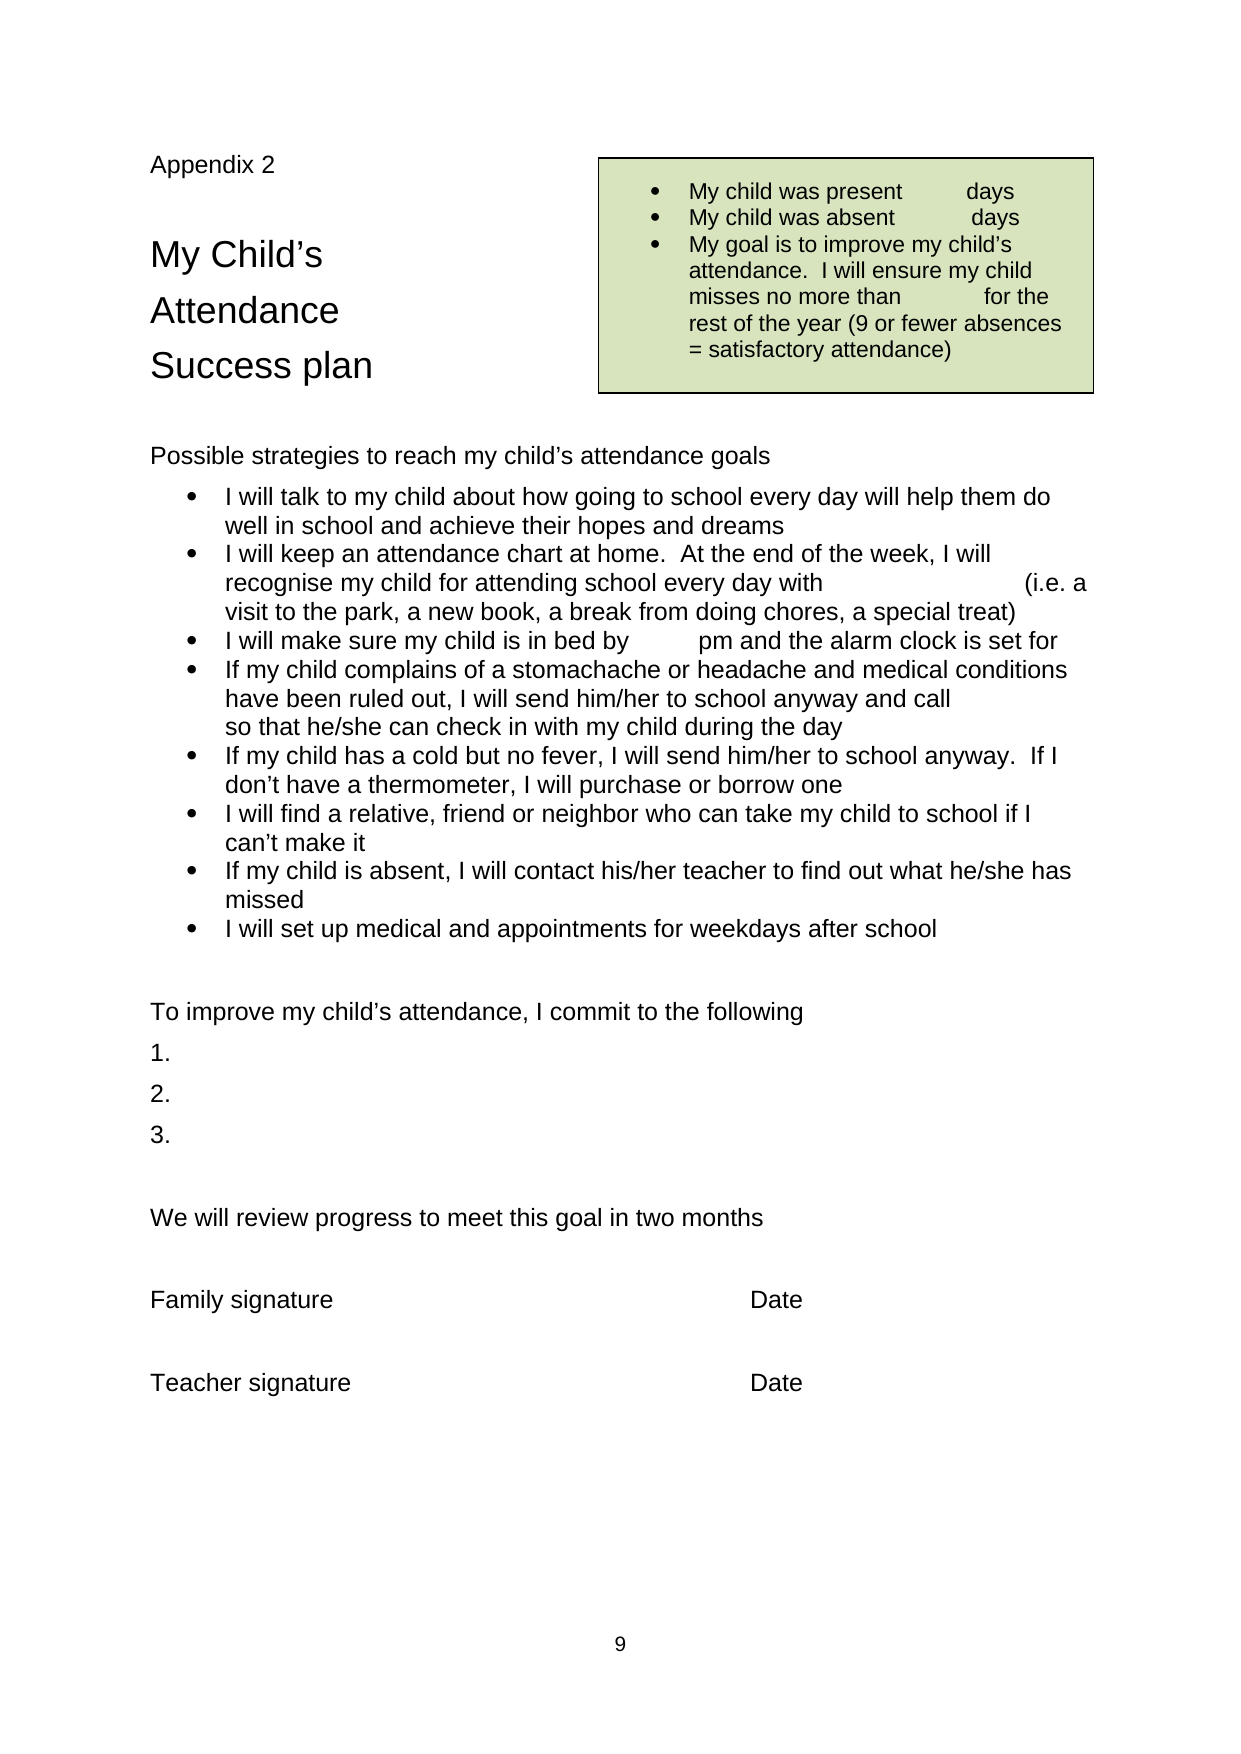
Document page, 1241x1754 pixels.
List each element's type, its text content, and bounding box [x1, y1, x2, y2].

text My Child’s [150, 232, 598, 276]
list I will talk to my child about how going to school every day will help them do well in school and achieve their hopes and dreams [187, 482, 1090, 539]
list I will make sure my child is in bed by pm and the alarm clock is set for [187, 626, 1090, 655]
text We will review progress to meet this goal in two months [150, 1203, 1090, 1231]
text Possible strategies to reach my child’s attendance goals [150, 441, 1090, 469]
list I will find a relative, friend or neighbor who can take my child to school if I can’t make it [187, 799, 1090, 856]
list I will set up medical and appointments for weekdays after school [187, 914, 1090, 943]
list If my child is absent, I will contact his/her teacher to find out what he/she has missed [187, 856, 1090, 914]
list I will keep an attendance chart at home. At the end of the week, I will recognise my child for attending school every day with (i.e. a visit to the park, a new book, a break from doing chores, a special treat) [187, 539, 1090, 626]
list If my child has a cold but no fever, I will send him/her to school anyway. If I don’t have a thermometer, I will purchase or borrow one [187, 741, 1090, 799]
text To improve my child’s attendance, I commit to the following [150, 996, 1090, 1025]
text Success plan [150, 344, 598, 387]
text Family signature Date [150, 1285, 1090, 1314]
text 3. [150, 1120, 1090, 1149]
text Teacher signature Date [150, 1368, 1090, 1396]
text Attendance [150, 288, 598, 331]
list If my child complains of a stomachache or headache and medical conditions have been ruled out, I will send him/her to school anyway and call so that he/she can check in with my child during the day [187, 655, 1090, 741]
text 1. [150, 1038, 1090, 1066]
text 2. [150, 1079, 1090, 1108]
list Appendix 2 [150, 150, 1090, 179]
